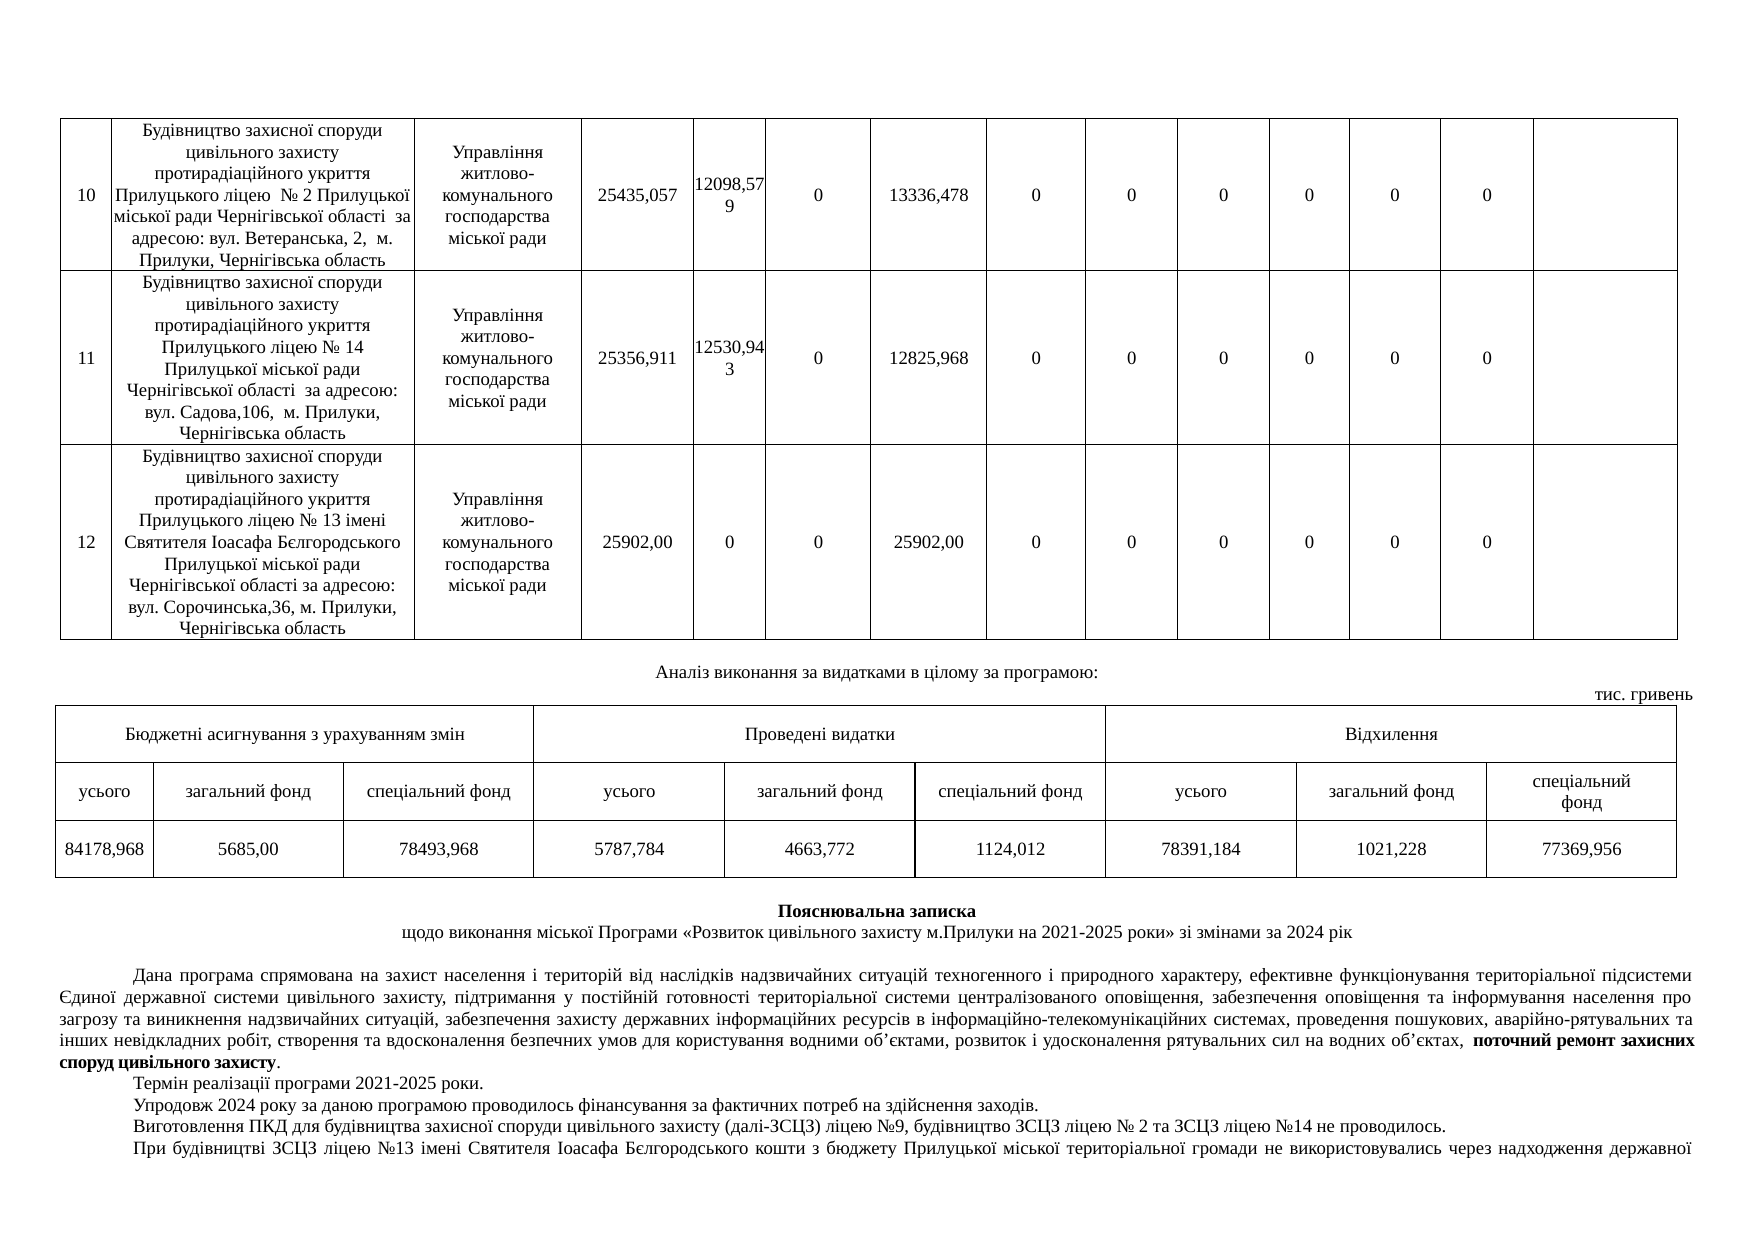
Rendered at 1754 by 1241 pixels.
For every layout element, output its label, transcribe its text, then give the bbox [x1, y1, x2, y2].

table_cell 10 [61, 119, 111, 270]
table_cell 0 [1270, 445, 1349, 639]
table_cell 25902,00 [582, 445, 693, 639]
table_cell 0 [766, 271, 870, 444]
table_cell Будівництво захисної споруди цивільного захисту протирадіаційного укриття Прилуцького ліцею № 2 Прилуцької міської ради Чернігівської області за адресою: вул. Ветеранська, 2, м. Прилуки, Чернігівська область [112, 119, 414, 270]
table_cell усього [56, 763, 153, 819]
table_cell 25356,911 [582, 271, 693, 444]
text Дана програма спрямована на захист населення і територій від наслідків надзвичайних ситуацій техногенного і природного характеру, ефективне функціонування територіальної підсистеми Єдиної державної системи цивільного захисту, підтримання у постійній готовності територіальної системи централізованого оповіщення, забезпечення оповіщення та інформування населення про загрозу та виникнення надзвичайних ситуацій, забезпечення захисту державних інформаційних ресурсів в інформаційно-телекомунікаційних системах, проведення пошукових, аварійно-рятувальних та інших невідкладних робіт, створення та вдосконалення безпечних умов для користування водними об’єктами, розвиток і удосконалення рятувальних сил на водних об’єктах, поточний ремонт захисних споруд цивільного захисту. [59, 964, 1695, 1072]
table_cell усього [534, 763, 724, 819]
table_cell 0 [987, 445, 1085, 639]
table_cell 78493,968 [344, 821, 533, 877]
table_cell спеціальний фонд [1487, 763, 1676, 819]
table_cell 0 [1086, 271, 1177, 444]
table_cell 0 [1350, 271, 1440, 444]
table_cell 0 [766, 119, 870, 270]
table_cell 0 [1178, 445, 1269, 639]
table_cell [1534, 271, 1677, 444]
text Виготовлення ПКД для будівництва захисної споруди цивільного захисту (далі-ЗСЦЗ) ліцею №9, будівництво ЗСЦЗ ліцею № 2 та ЗСЦЗ ліцею №14 не проводилось. [59, 1115, 1695, 1137]
table_cell 77369,956 [1487, 821, 1676, 877]
table_cell 1124,012 [916, 821, 1105, 877]
table_cell 0 [1086, 445, 1177, 639]
table_cell 12098,579 [694, 119, 765, 270]
table_cell 0 [1178, 271, 1269, 444]
text тис. гривень [59, 683, 1695, 704]
table_cell 5787,784 [534, 821, 724, 877]
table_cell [415, 119, 581, 270]
table_cell загальний фонд [1297, 763, 1486, 819]
table_cell усього [1106, 763, 1296, 819]
table_cell 84178,968 [56, 821, 153, 877]
table_cell 0 [1350, 445, 1440, 639]
table_cell [1534, 119, 1677, 270]
table_cell 78391,184 [1106, 821, 1296, 877]
table_header Проведені видатки [534, 706, 1105, 762]
table_cell 0 [1350, 119, 1440, 270]
table_cell 0 [1178, 119, 1269, 270]
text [59, 1137, 1695, 1158]
table_cell 12825,968 [871, 271, 986, 444]
table_cell 0 [1270, 271, 1349, 444]
table_cell 12 [61, 445, 111, 639]
table_cell 25435,057 [582, 119, 693, 270]
table_cell 13336,478 [871, 119, 986, 270]
text Упродовж 2024 року за даною програмою проводилось фінансування за фактичних потреб на здійснення заходів. [59, 1094, 1695, 1115]
table_cell 0 [987, 271, 1085, 444]
table_cell загальний фонд [154, 763, 343, 819]
text Пояснювальна записка [59, 899, 1695, 921]
text щодо виконання міської Програми «Розвиток цивільного захисту м.Прилуки на 2021-2025 роки» зі змінами за 2024 рік [59, 921, 1695, 943]
table_cell 0 [987, 119, 1085, 270]
text Термін реалізації програми 2021-2025 роки. [59, 1072, 1695, 1094]
table_header Відхилення [1106, 706, 1676, 762]
table_cell 1021,228 [1297, 821, 1486, 877]
table_cell [1534, 445, 1677, 639]
table_cell Управління житлово-комунального господарства міської ради [415, 271, 581, 444]
table_cell загальний фонд [725, 763, 914, 819]
table_header Бюджетні асигнування з урахуванням змін [56, 706, 533, 762]
table_cell 0 [1086, 119, 1177, 270]
table_cell 0 [1441, 119, 1533, 270]
table_cell Будівництво захисної споруди цивільного захисту протирадіаційного укриття Прилуцького ліцею № 13 імені Святителя Іоасафа Бєлгородського Прилуцької міської ради Чернігівської області за адресою: вул. Сорочинська,36, м. Прилуки, Чернігівська область [112, 445, 414, 639]
text Аналіз виконання за видатками в цілому за програмою: [59, 661, 1695, 683]
table_cell 0 [766, 445, 870, 639]
table_cell 11 [61, 271, 111, 444]
table_cell 0 [1270, 119, 1349, 270]
table_cell Управління житлово-комунального господарства міської ради [415, 445, 581, 639]
table_cell 0 [1441, 271, 1533, 444]
table_cell Будівництво захисної споруди цивільного захисту протирадіаційного укриття Прилуцького ліцею № 14 Прилуцької міської ради Чернігівської області за адресою: вул. Садова,106, м. Прилуки, Чернігівська область [112, 271, 414, 444]
table_cell спеціальний фонд [344, 763, 533, 819]
table_cell спеціальний фонд [916, 763, 1105, 819]
table_cell 4663,772 [725, 821, 914, 877]
table_cell 0 [694, 445, 765, 639]
table_cell 12530,943 [694, 271, 765, 444]
table_cell 0 [1441, 445, 1533, 639]
table_cell 5685,00 [154, 821, 343, 877]
table_cell 25902,00 [871, 445, 986, 639]
